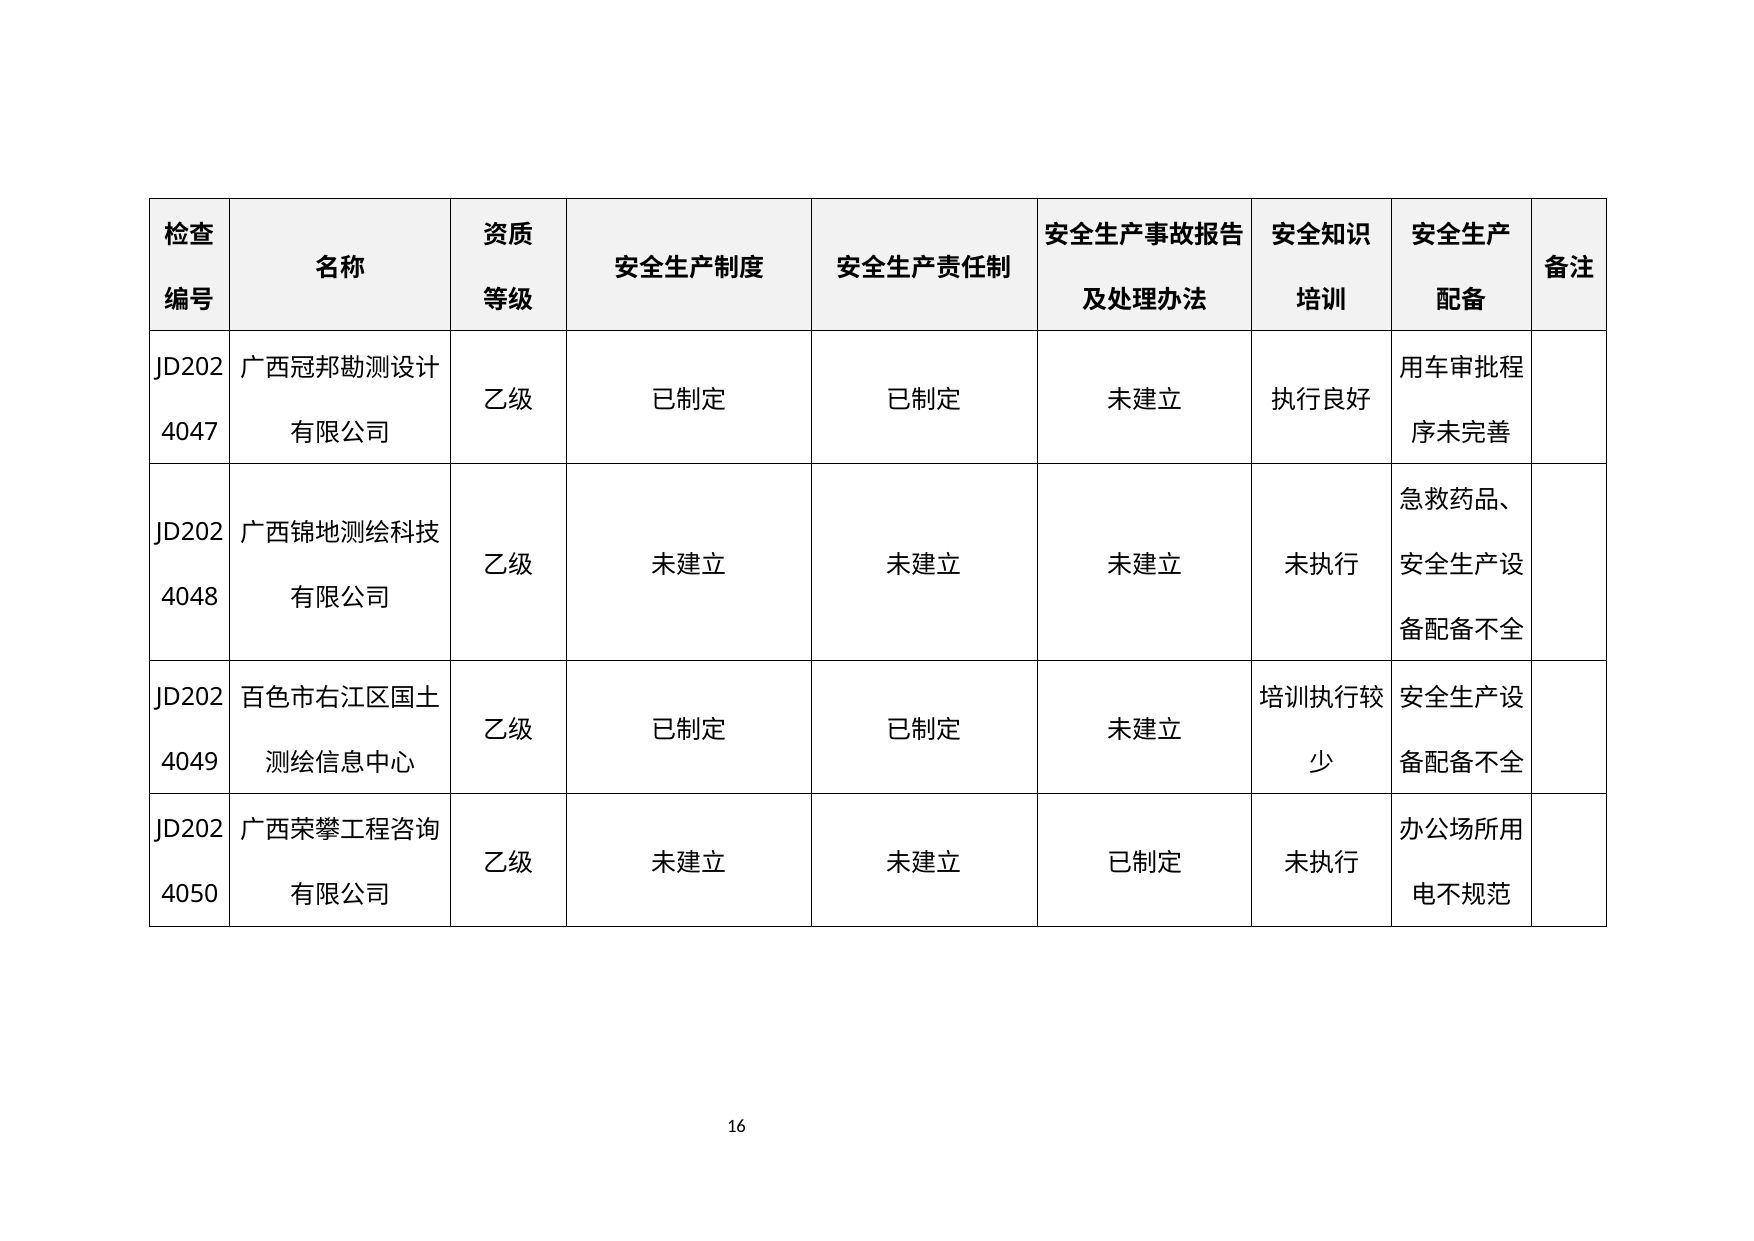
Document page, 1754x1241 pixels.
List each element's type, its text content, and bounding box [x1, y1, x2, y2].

table_cell 未建立 [812, 794, 1037, 926]
table_header 安全生产 配备 [1392, 199, 1531, 330]
table_cell 执行良好 [1252, 331, 1391, 463]
table_cell 乙级 [451, 661, 566, 793]
table_cell [1532, 331, 1606, 463]
table_cell 安全生产设备配备不全 [1392, 661, 1531, 793]
table_cell 未建立 [567, 464, 811, 660]
table_cell 已制定 [1038, 794, 1251, 926]
table_header 备注 [1532, 199, 1606, 330]
table_cell 未执行 [1252, 464, 1391, 660]
table_cell 用车审批程序未完善 [1392, 331, 1531, 463]
table_header 安全知识 培训 [1252, 199, 1391, 330]
table_cell 培训执行较少 [1252, 661, 1391, 793]
table_cell 百色市右江区国土测绘信息中心 [230, 661, 450, 793]
table_header 安全生产责任制 [812, 199, 1037, 330]
table_cell 办公场所用电不规范 [1392, 794, 1531, 926]
table_cell 广西锦地测绘科技有限公司 [230, 464, 450, 660]
table_cell 未建立 [1038, 661, 1251, 793]
table_cell [1532, 464, 1606, 660]
table_cell 未建立 [812, 464, 1037, 660]
table_cell 急救药品、安全生产设备配备不全 [1392, 464, 1531, 660]
table_header 安全生产制度 [567, 199, 811, 330]
table_cell 未建立 [1038, 464, 1251, 660]
table_header 安全生产事故报告及处理办法 [1038, 199, 1251, 330]
table_header 资质 等级 [451, 199, 566, 330]
table_cell JD2024047 [150, 331, 229, 463]
table_cell 乙级 [451, 331, 566, 463]
table_cell JD2024050 [150, 794, 229, 926]
table_cell 未执行 [1252, 794, 1391, 926]
table_cell 乙级 [451, 464, 566, 660]
table_cell 已制定 [567, 661, 811, 793]
table_cell 未建立 [1038, 331, 1251, 463]
table_cell 已制定 [812, 331, 1037, 463]
table_cell [1532, 661, 1606, 793]
table_cell 广西冠邦勘测设计有限公司 [230, 331, 450, 463]
table_cell JD2024049 [150, 661, 229, 793]
table_cell [1532, 794, 1606, 926]
table_cell 广西荣攀工程咨询有限公司 [230, 794, 450, 926]
table_cell JD2024048 [150, 464, 229, 660]
table_header 检查 编号 [150, 199, 229, 330]
table_cell 已制定 [812, 661, 1037, 793]
table_cell 乙级 [451, 794, 566, 926]
table_cell 已制定 [567, 331, 811, 463]
table_header 名称 [230, 199, 450, 330]
table_cell 未建立 [567, 794, 811, 926]
